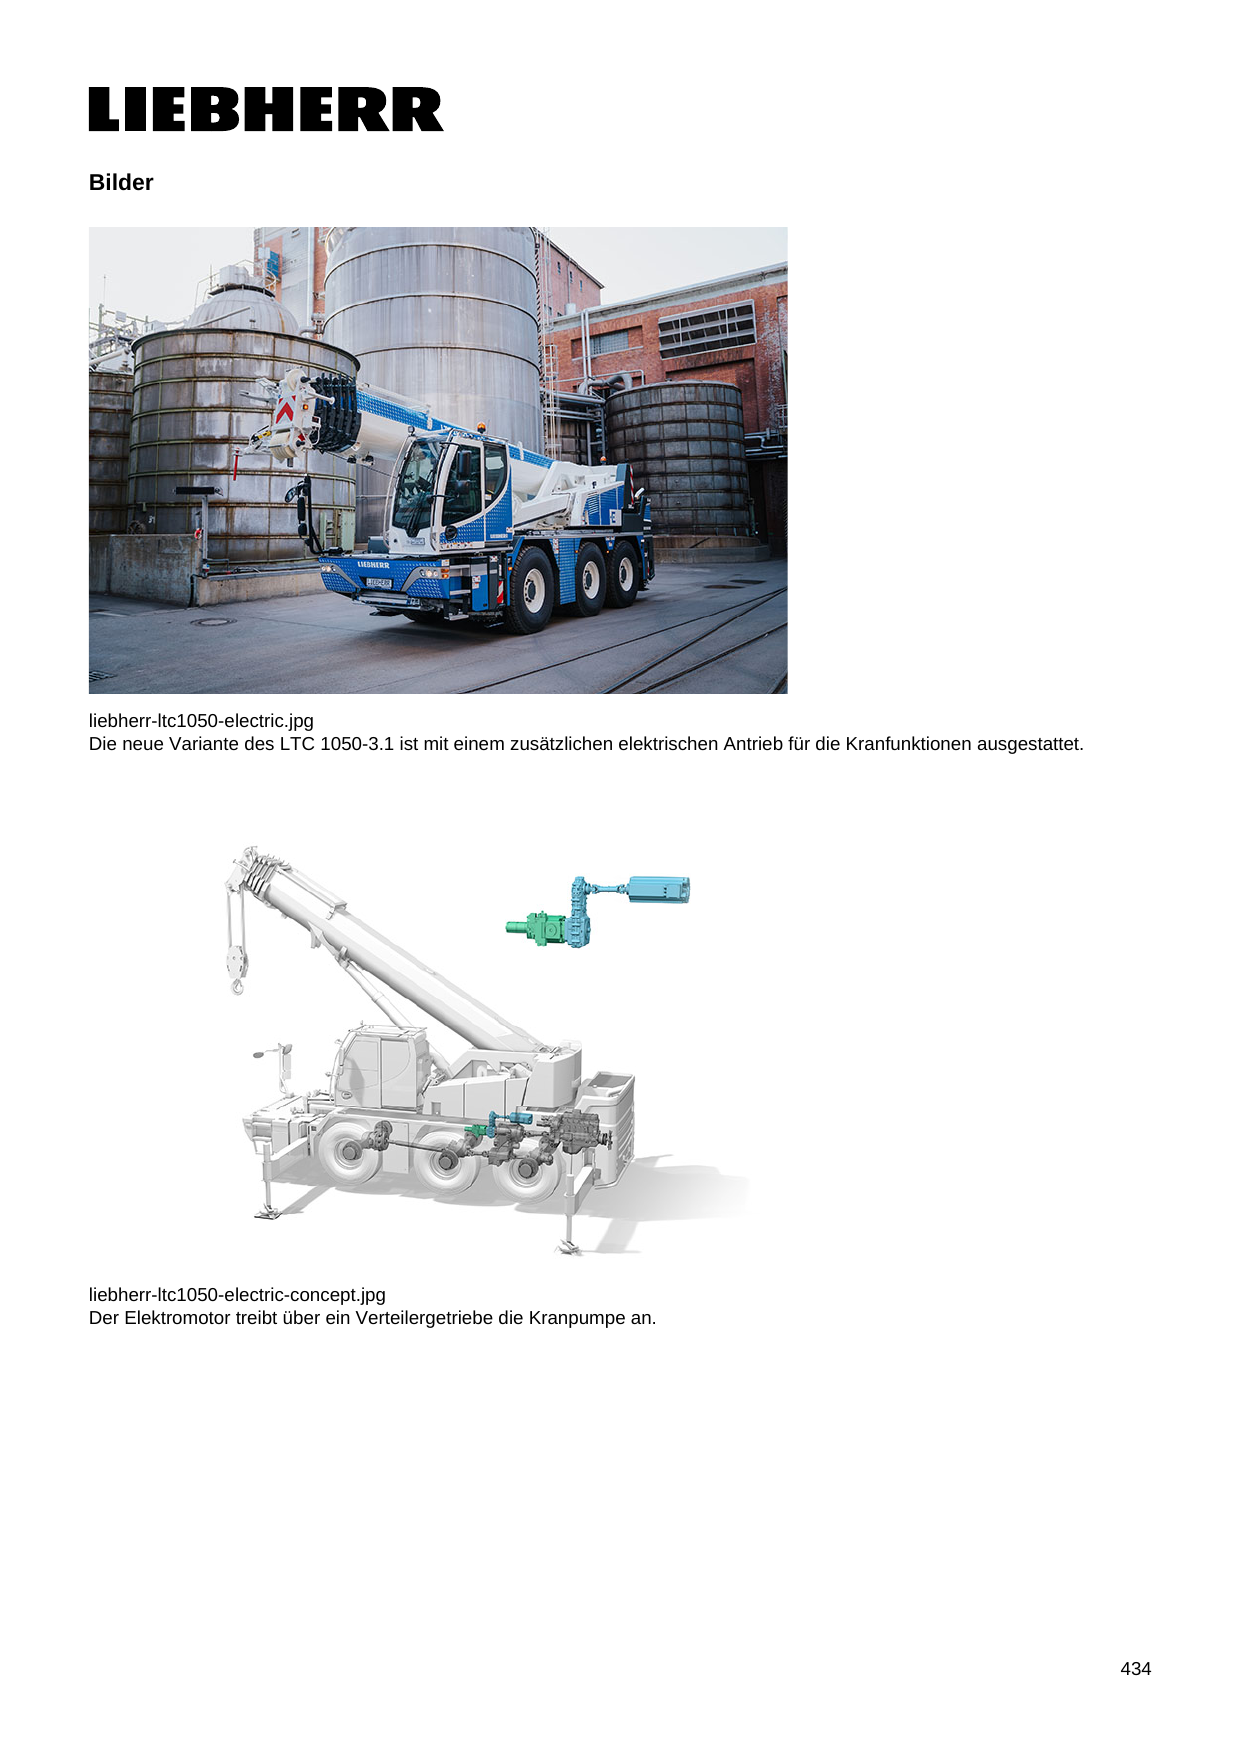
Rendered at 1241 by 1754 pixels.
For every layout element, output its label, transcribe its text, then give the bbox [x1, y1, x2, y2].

picture [88, 227, 788, 694]
text Bilder [89, 165, 1152, 196]
text liebherr-ltc1050-electric.jpg Die neue Variante des LTC 1050-3.1 ist mit einem zusätzlichen elektrischen Antrieb für die Kranfunktionen ausgestattet. [89, 710, 1152, 755]
text liebherr-ltc1050-electric-concept.jpg Der Elektromotor treibt über ein Verteilergetriebe die Kranpumpe an. [89, 1283, 1152, 1328]
picture [88, 811, 773, 1267]
